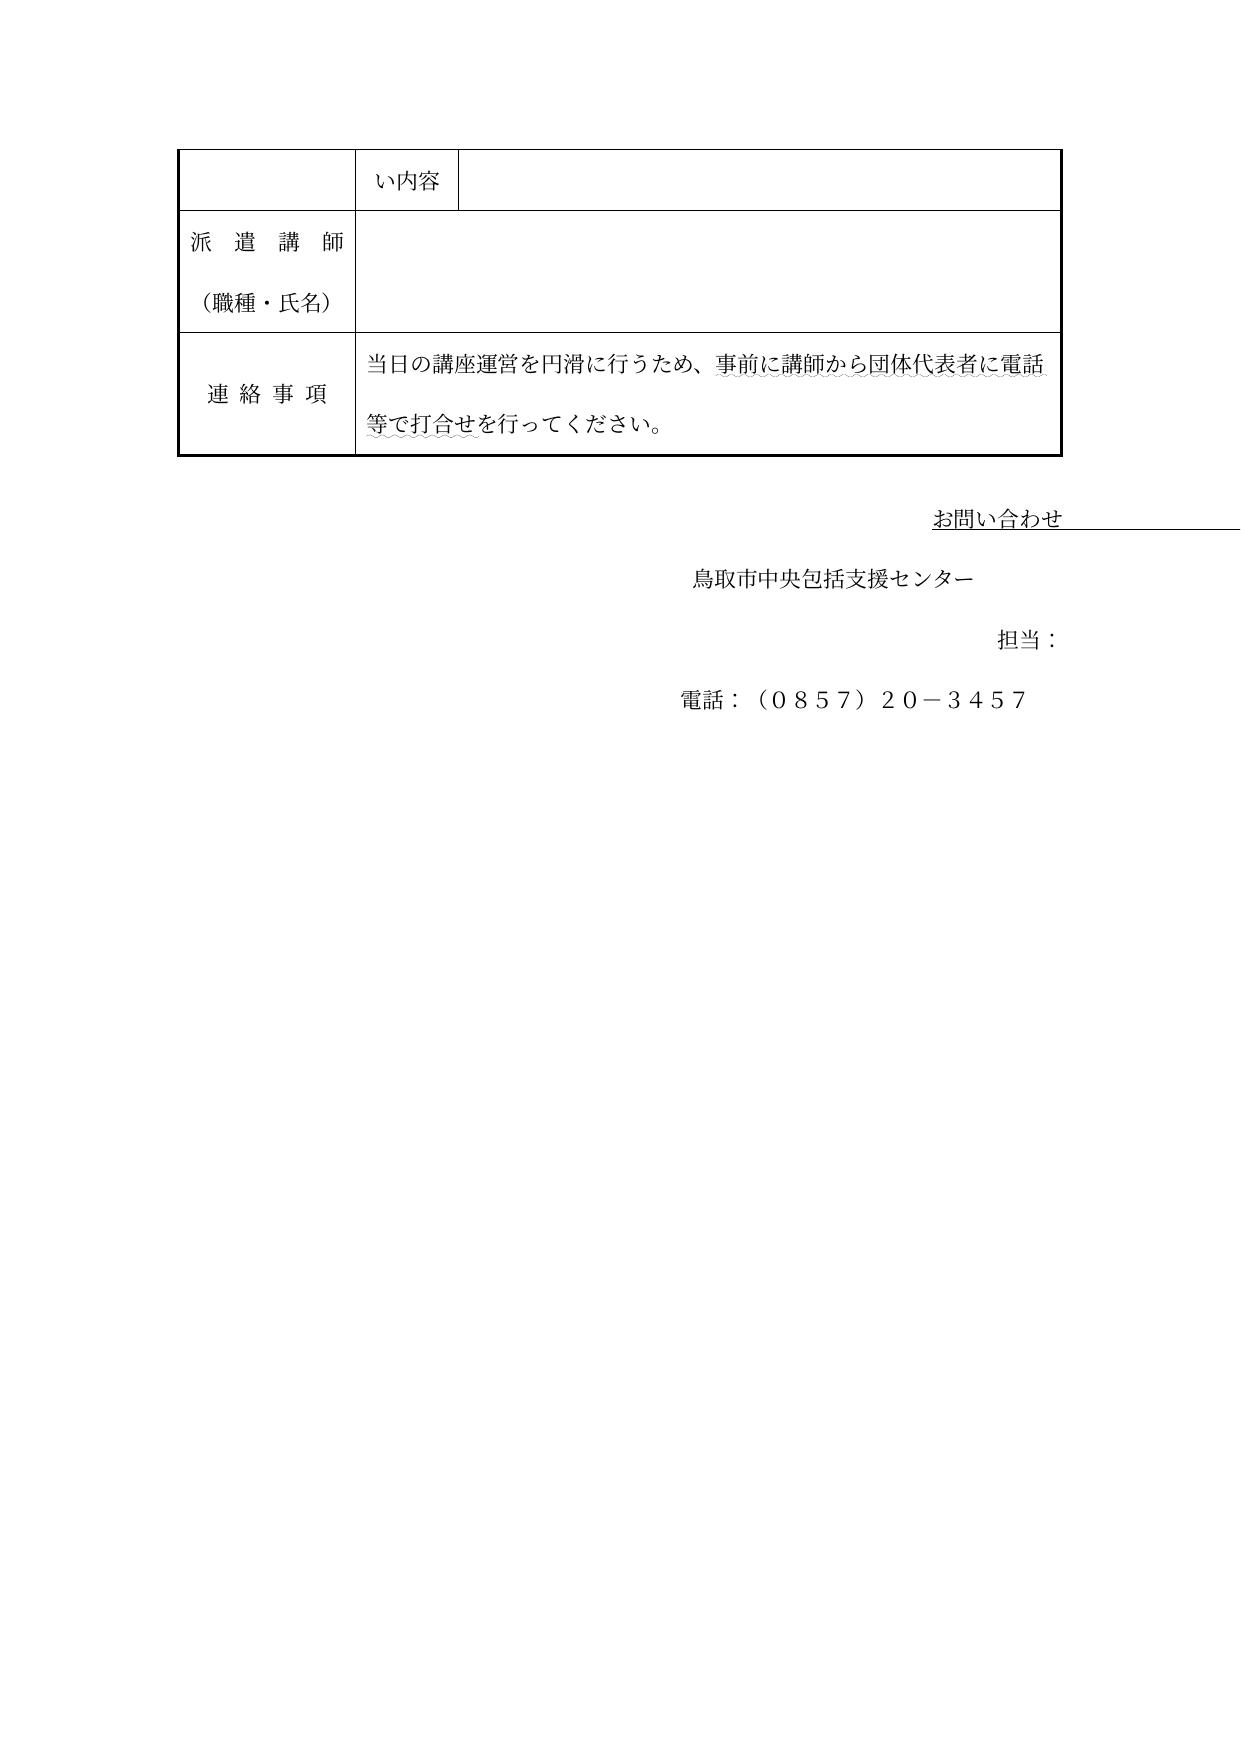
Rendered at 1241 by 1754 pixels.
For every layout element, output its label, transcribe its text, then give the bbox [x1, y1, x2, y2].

table_cell 学びたい内容 [356, 150, 458, 210]
table_cell 派遣講師 （職種・氏名） [180, 211, 355, 332]
text 鳥取市中央包括支援センター [177, 548, 976, 608]
text 担当： [177, 608, 1063, 669]
table_cell [356, 211, 1060, 332]
table_cell [459, 150, 1060, 210]
table_cell 当日の講座運営を円滑に行うため、事前に講師から団体代表者に電話等で打合せを行ってください。 [356, 333, 1060, 454]
text お問い合わせ [177, 487, 1063, 548]
text 電話：（０８５７）２０－３４５７ [177, 669, 1030, 730]
table_cell 連絡事項 [180, 333, 355, 454]
